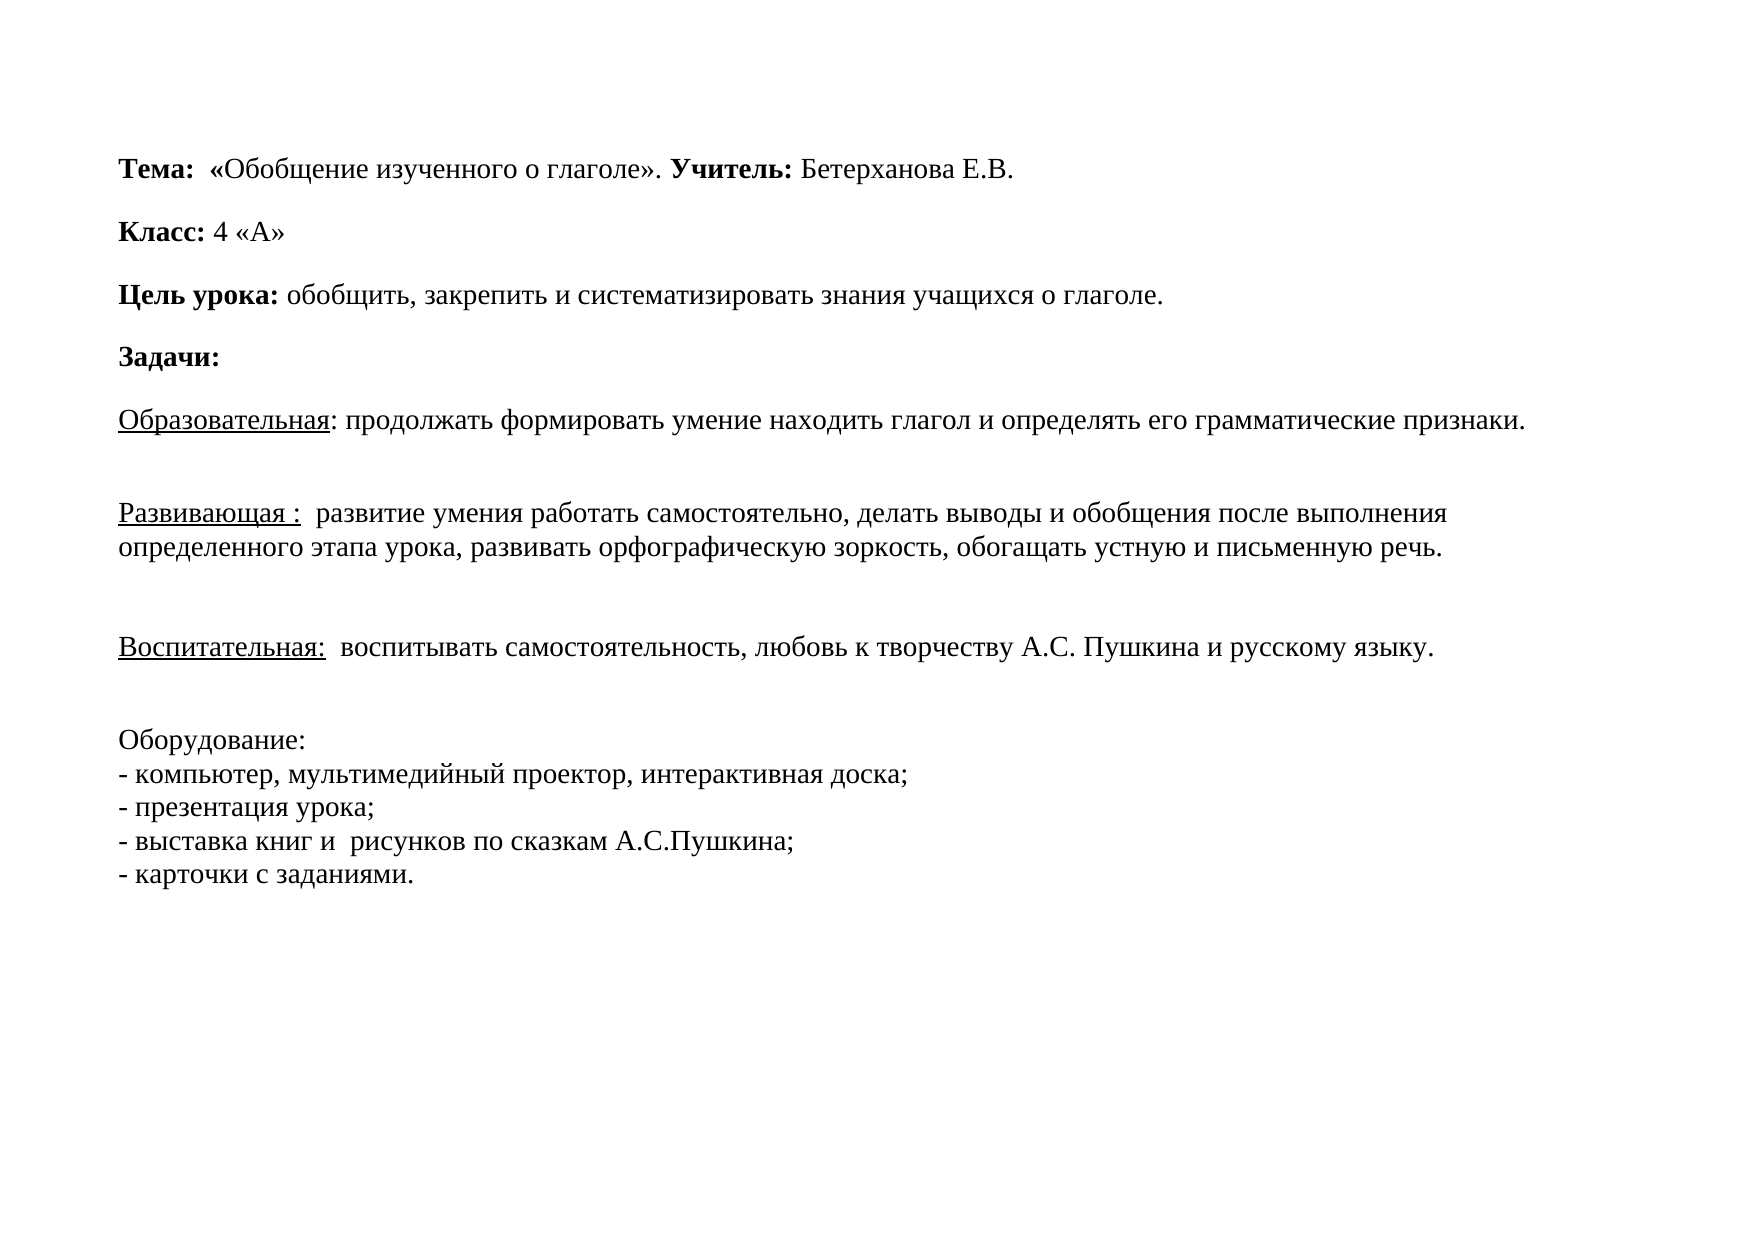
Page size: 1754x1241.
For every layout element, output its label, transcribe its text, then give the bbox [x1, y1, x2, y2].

text Оборудование: [118, 722, 1636, 756]
text - презентация урока; [118, 789, 1636, 823]
text Образовательная: продолжать формировать умение находить глагол и определять его грамматические признаки. [118, 402, 1636, 436]
text - карточки с заданиями. [118, 856, 1636, 890]
text Задачи: [118, 339, 1636, 373]
text Цель урока: обобщить, закрепить и систематизировать знания учащихся о глаголе. [118, 277, 1636, 310]
text Развивающая : развитие умения работать самостоятельно, делать выводы и обобщения после выполнения определенного этапа урока, развивать орфографическую зоркость, обогащать устную и письменную речь. [118, 495, 1636, 562]
text Воспитательная: воспитывать самостоятельность, любовь к творчеству А.С. Пушкина и русскому языку. [118, 629, 1636, 663]
text Тема: «Обобщение изученного о глаголе». Учитель: Бетерханова Е.В. [118, 151, 1636, 185]
text - выставка книг и рисунков по сказкам А.С.Пушкина; [118, 823, 1636, 856]
text Класс: 4 «А» [118, 214, 1636, 248]
text - компьютер, мультимедийный проектор, интерактивная доска; [118, 756, 1636, 789]
